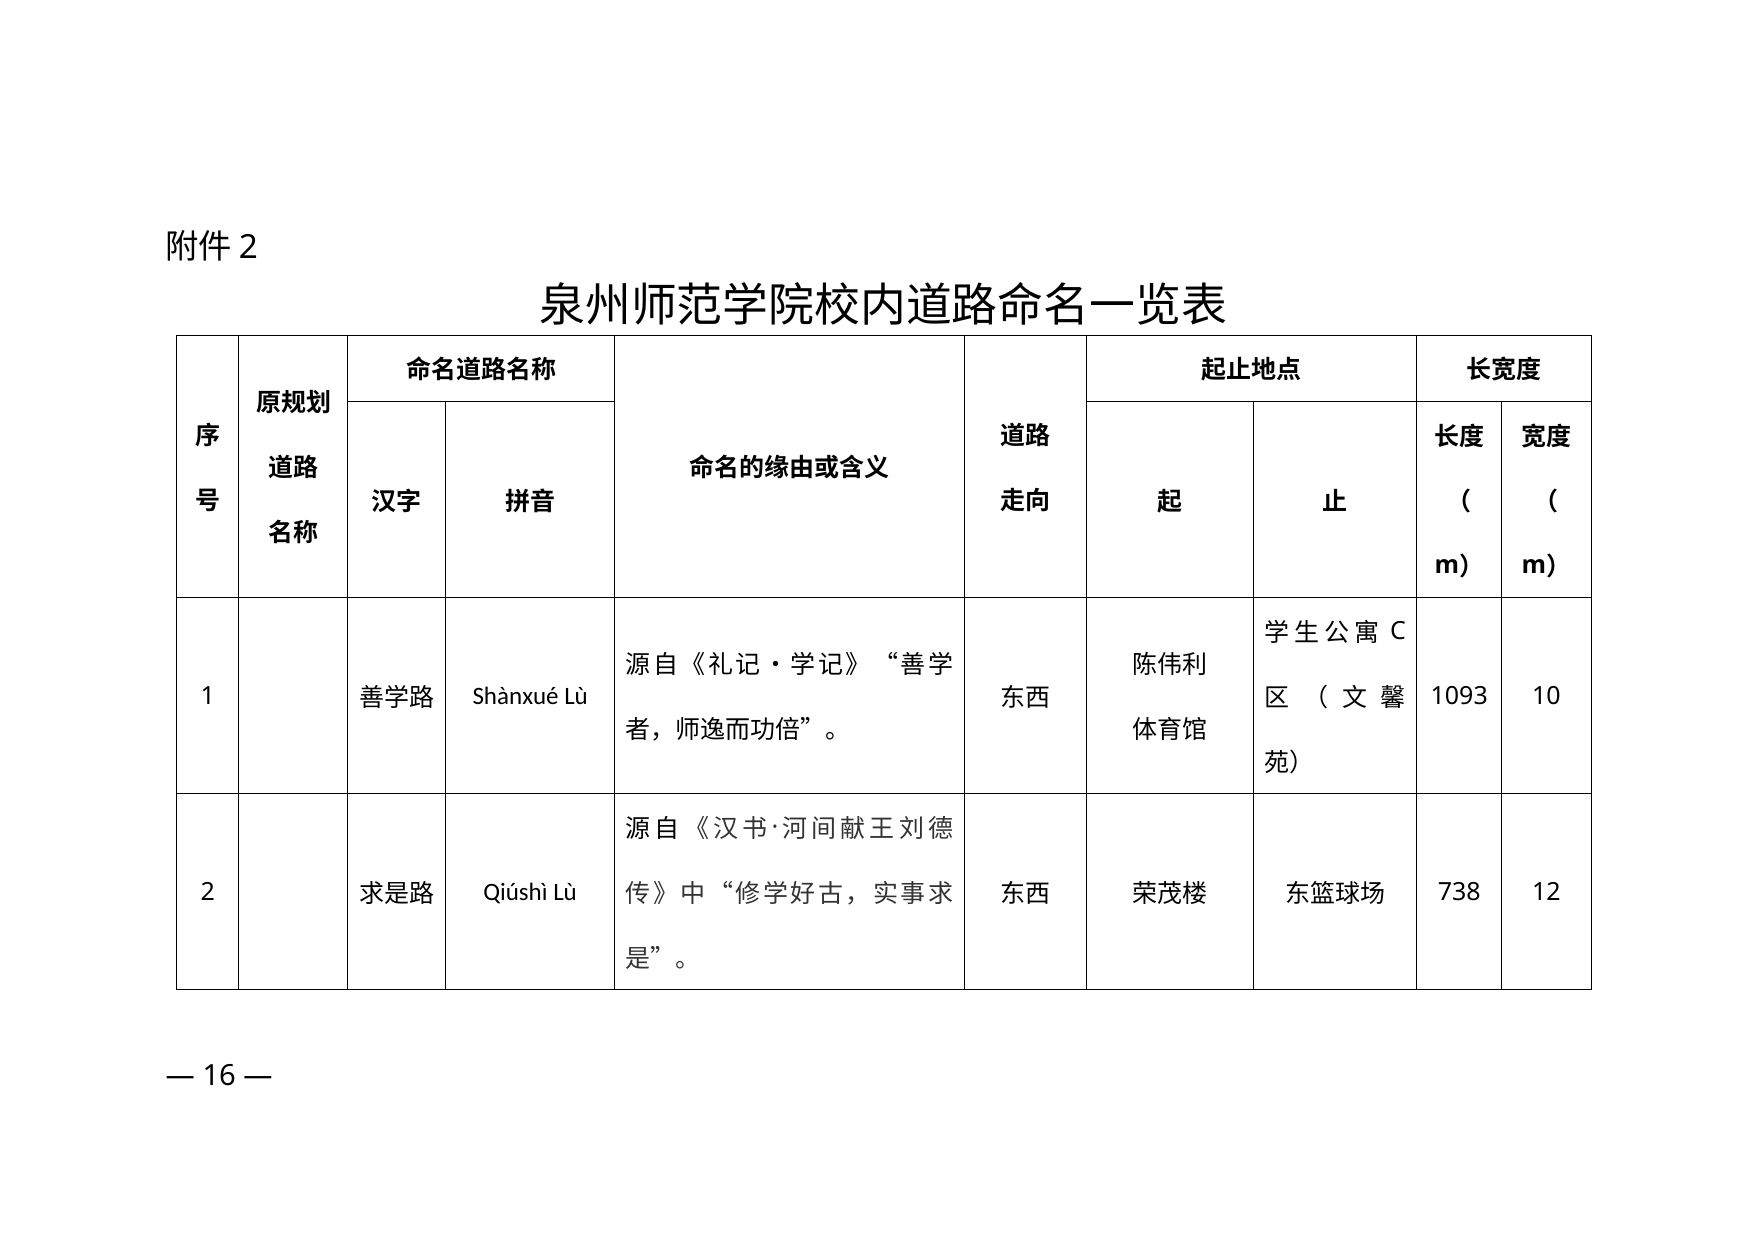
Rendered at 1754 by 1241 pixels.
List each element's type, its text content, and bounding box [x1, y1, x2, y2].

table_cell 12 [1502, 794, 1591, 989]
table_cell 拼音 [446, 402, 614, 597]
table_cell [239, 598, 347, 793]
table_cell 学生公寓C区（文馨苑） [1254, 598, 1416, 793]
table_header 道路 走向 [965, 336, 1086, 597]
table_cell 善学路 [348, 598, 445, 793]
table_header 命名的缘由或含义 [615, 336, 964, 597]
table_header 序号 [177, 336, 238, 597]
table_cell 止 [1254, 402, 1416, 597]
table_cell 陈伟利 体育馆 [1087, 598, 1253, 793]
table_cell Qiúshì Lù [446, 794, 614, 989]
table_header 命名道路名称 [348, 336, 614, 401]
table_cell 2 [177, 794, 238, 989]
table_header 长宽度 [1417, 336, 1591, 401]
table_cell 起 [1087, 402, 1253, 597]
table_cell 源自《汉书·河间献王刘德传》中“修学好古，实事求是”。 [615, 794, 964, 989]
table_cell [239, 794, 347, 989]
table_header 起止地点 [1087, 336, 1416, 401]
table_cell 10 [1502, 598, 1591, 793]
table_header 原规划道路 名称 [239, 336, 347, 597]
table_cell 宽度（m） [1502, 402, 1591, 597]
table_cell 荣茂楼 [1087, 794, 1253, 989]
table_cell 1 [177, 598, 238, 793]
table_cell 738 [1417, 794, 1501, 989]
text 泉州师范学院校内道路命名一览表 [165, 268, 1600, 334]
text 附件2 [165, 220, 1600, 268]
table_cell 长度（m） [1417, 402, 1501, 597]
table_cell 东篮球场 [1254, 794, 1416, 989]
table_cell 源自《礼记・学记》“善学者，师逸而功倍”。 [615, 598, 964, 793]
table_cell 1093 [1417, 598, 1501, 793]
table_cell Shànxué Lù [446, 598, 614, 793]
table_cell 汉字 [348, 402, 445, 597]
table_cell 东西 [965, 794, 1086, 989]
table_cell 求是路 [348, 794, 445, 989]
table_cell 东西 [965, 598, 1086, 793]
